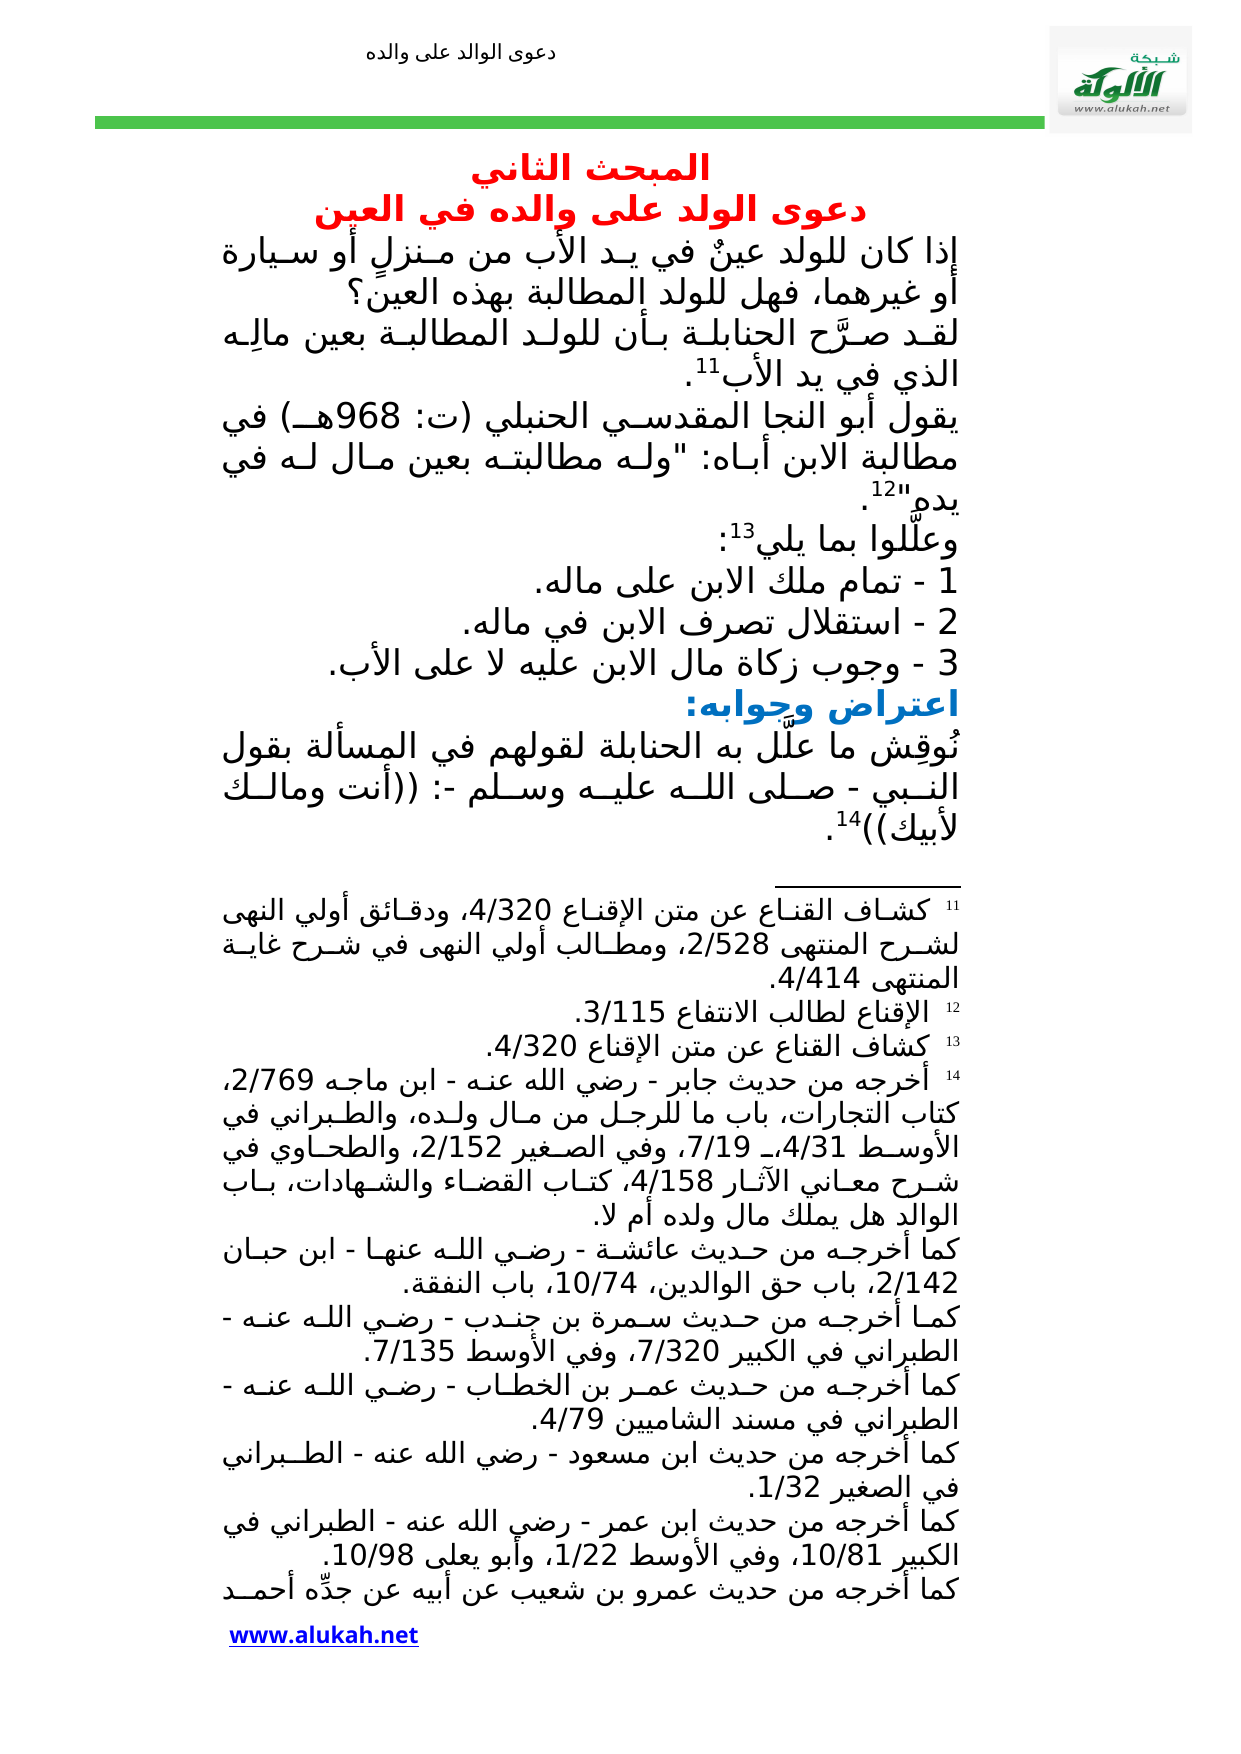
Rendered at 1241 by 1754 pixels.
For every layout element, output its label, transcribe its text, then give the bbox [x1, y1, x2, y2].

text وعلَّلوا بما يلي: [222, 519, 960, 560]
text المبحث الثاني [222, 148, 960, 189]
text اعتراض وجوابه: [222, 684, 960, 725]
text 3 - وجوب زكاة مال الابن عليه لا على الأب. [222, 643, 960, 684]
text إذا كان للولد عينٌ في يد الأب من منزلٍ أو سيارة أو غيرهما، فهل للولد المطالبة بهذه العين؟ [222, 230, 960, 313]
text لقد صرَّح الحنابلة بأن للولد المطالبة بعين مالِه الذي في يد الأب. [222, 313, 960, 395]
text نُوقِش ما علَّل به الحنابلة لقولهم في المسألة بقول النبي - صلى الله عليه وسلم -: ((أنت ومالك لأبيك)). [222, 725, 960, 849]
text يقول أبو النجا المقدسي الحنبلي (ت: 968هـ) في مطالبة الابن أباه: "وله مطالبته بعين مال له في يده". [222, 395, 960, 519]
text 1 - تمام ملك الابن على ماله. [222, 560, 960, 601]
text دعوى الولد على والده في العين [222, 189, 960, 230]
text 2 - استقلال تصرف الابن في ماله. [222, 601, 960, 643]
